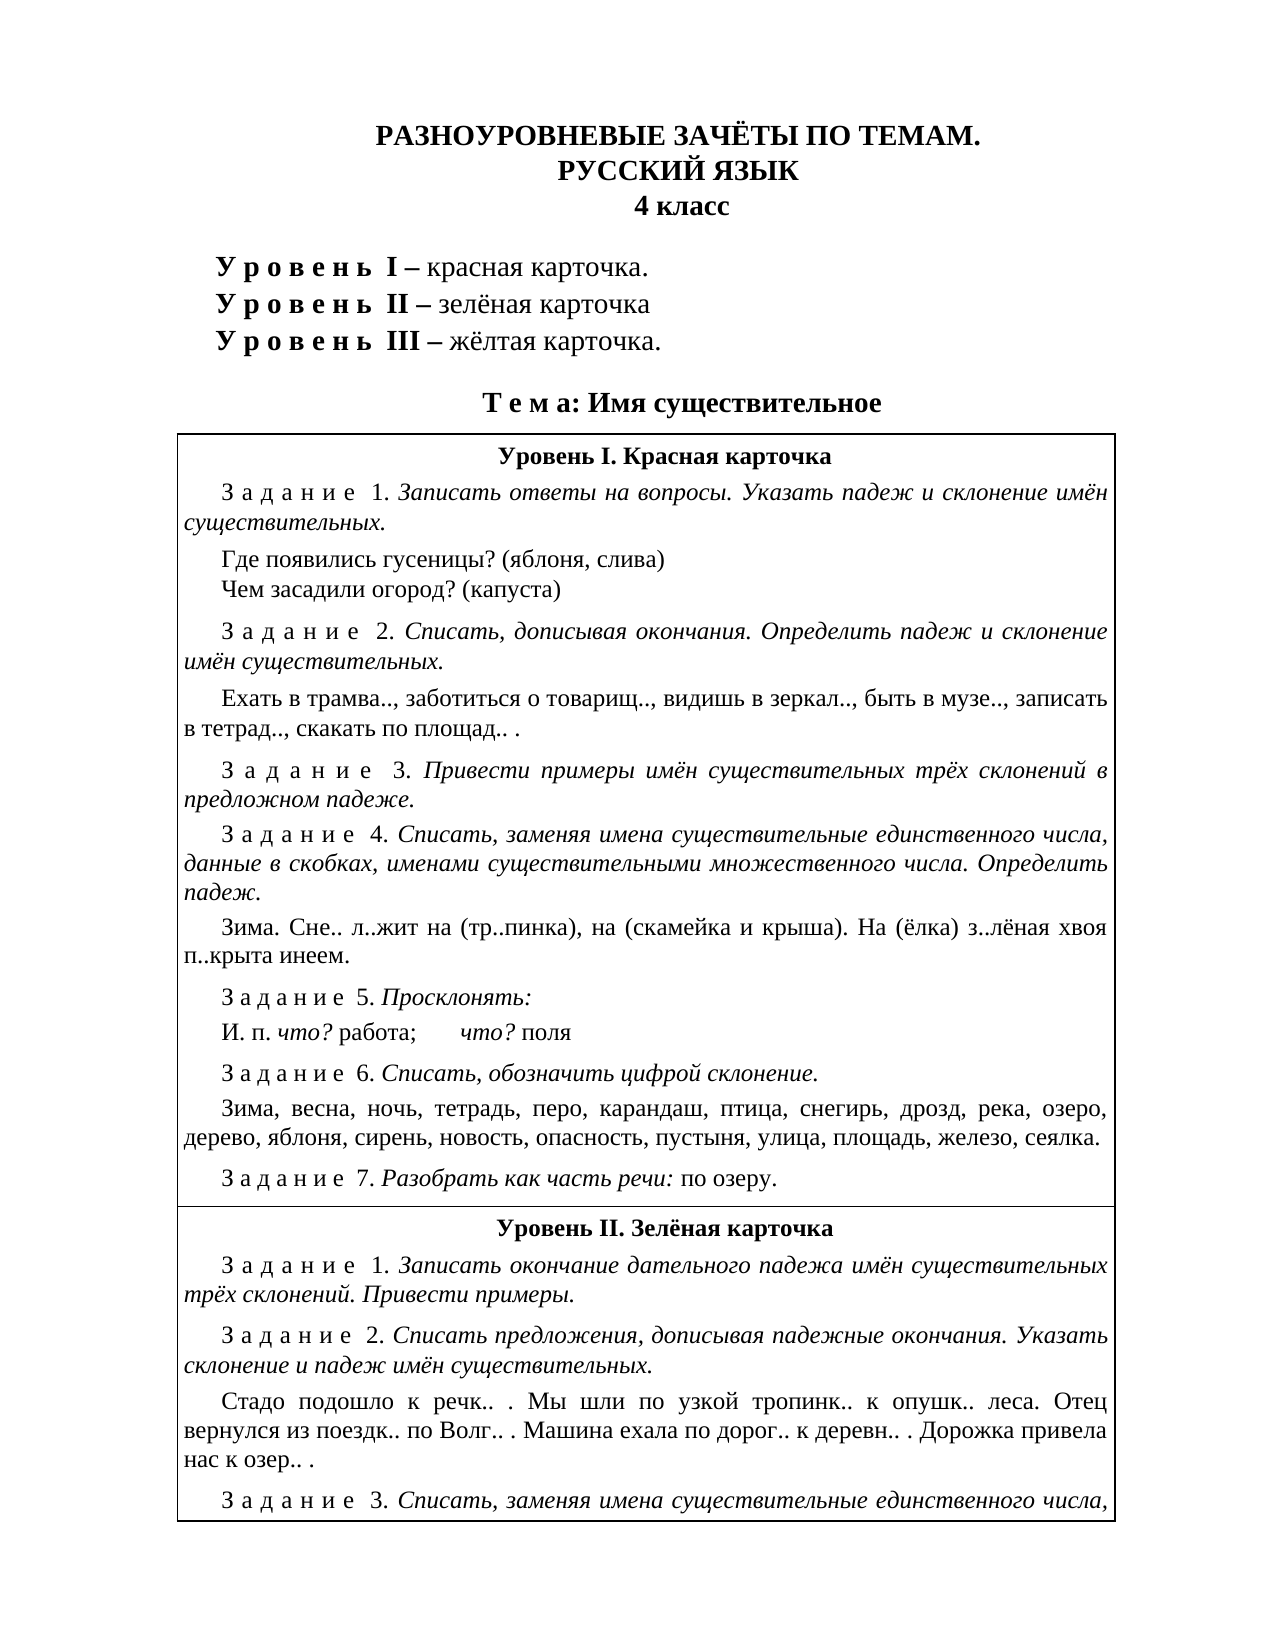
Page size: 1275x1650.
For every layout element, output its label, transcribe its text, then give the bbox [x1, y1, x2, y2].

text У р о в е н ь II – зелёная карточка [177, 286, 1186, 319]
text У р о в е н ь III – жёлтая карточка. [177, 323, 1186, 357]
text У р о в е н ь I – красная карточка. [177, 249, 1186, 282]
text Т е м а: Имя существительное [177, 385, 1186, 419]
table_header Уровень I. Красная карточка З а д а н и е 1. Записать ответы на вопросы. Указать падеж и склонение имён существительных. Где появились гусеницы? (яблоня, слива) Чем засадили огород? (капуста) З а д а н и е 2. Списать, дописывая окончания. Определить падеж и склонение имён существительных. Ехать в трамва.., заботиться о товарищ.., видишь в зеркал.., быть в музе.., записать в тетрад.., скакать по площад.. . З а д а н и е 3. Привести примеры имён существительных трёх склонений в предложном падеже. З а д а н и е 4. Списать, заменяя имена существительные единственного числа, данные в скобках, именами существительными множественного числа. Определить падеж. Зима. Сне.. л..жит на (тр..пинка), на (скамейка и крыша). На (ёлка) з..лёная хвоя п..крыта инеем. З а д а н и е 5. Просклонять: И. п. что? работа; что? поля З а д а н и е 6. Списать, обозначить цифрой склонение. Зима, весна, ночь, тетрадь, перо, карандаш, птица, снегирь, дрозд, река, озеро, дерево, яблоня, сирень, новость, опасность, пустыня, улица, площадь, железо, сеялка. З а д а н и е 7. Разобрать как часть речи: по озеру. [178, 435, 1114, 1206]
text Разноуровневые зачёты по темам. Русский язык 4 класс [177, 118, 1186, 222]
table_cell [178, 1207, 1114, 1520]
